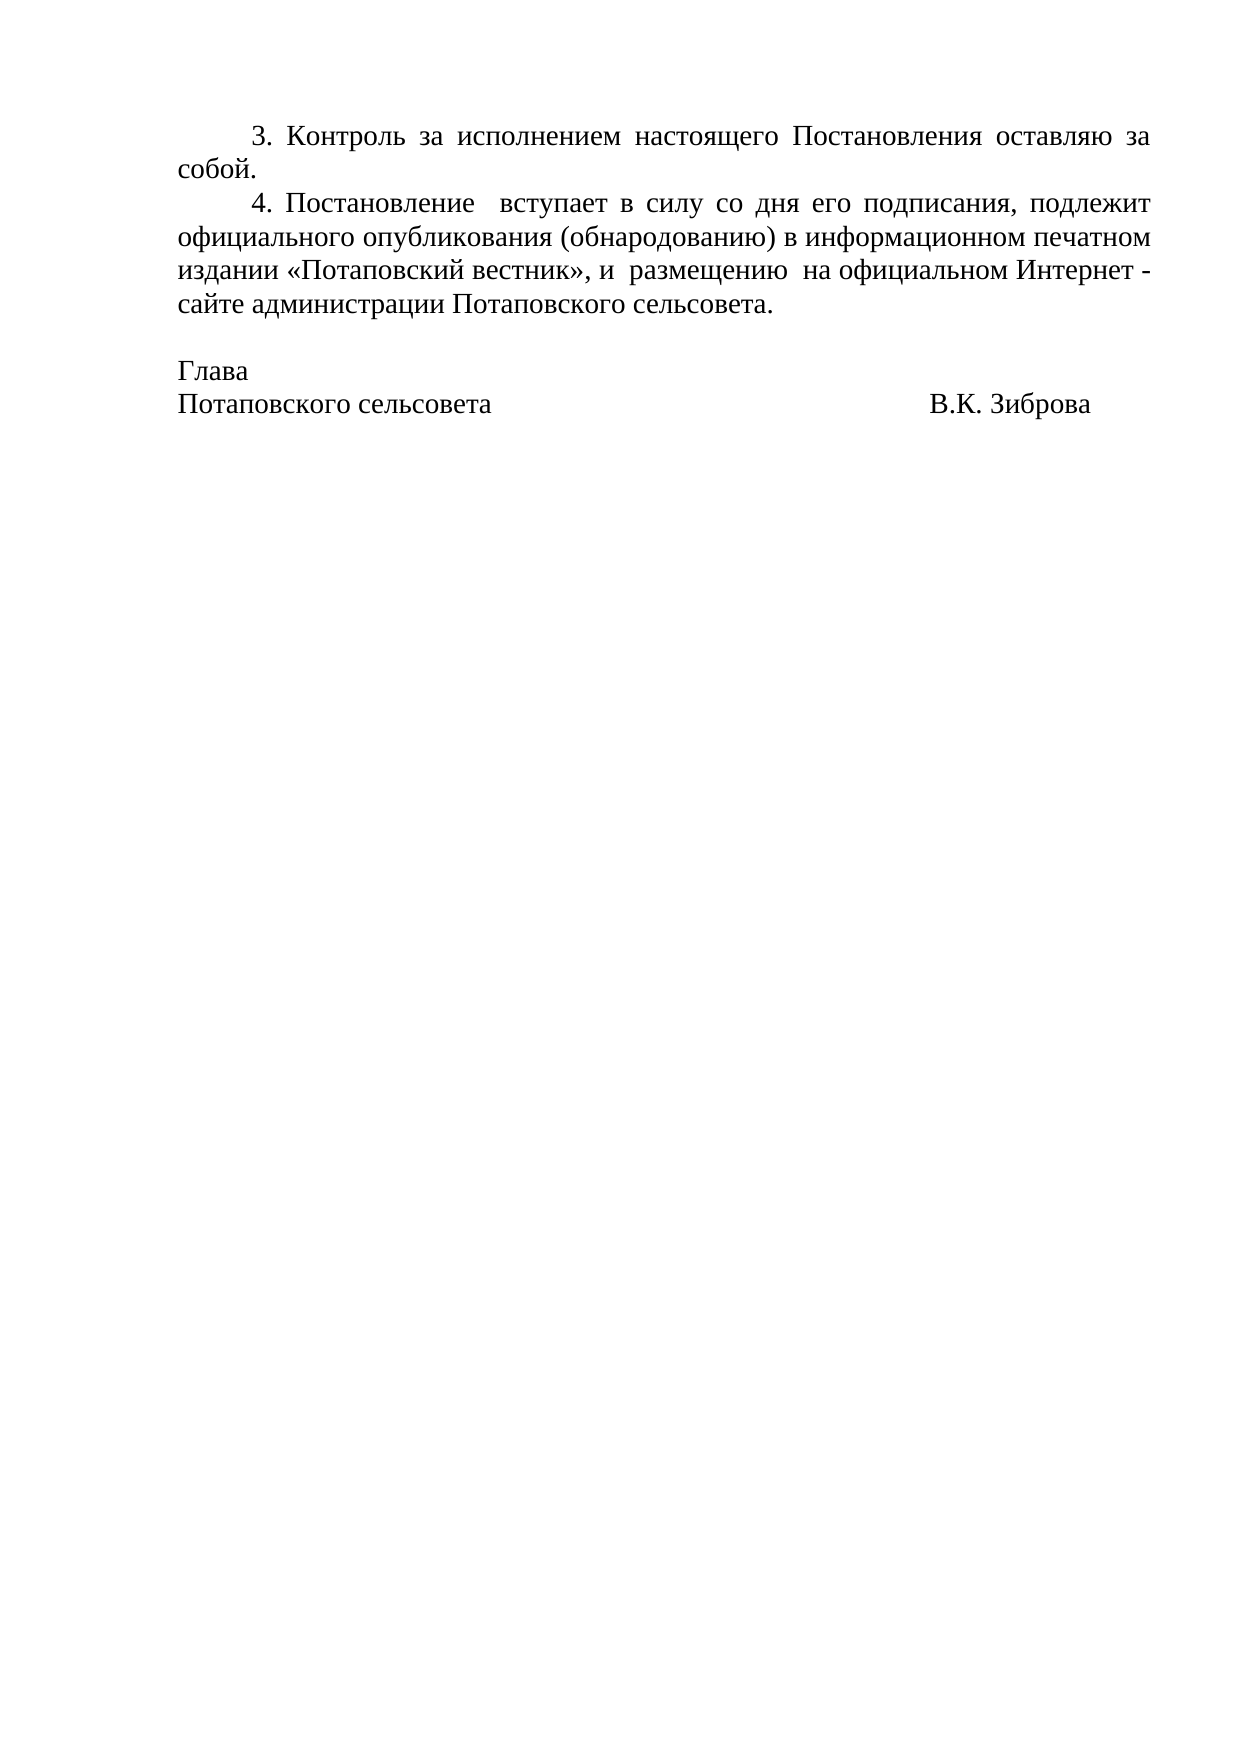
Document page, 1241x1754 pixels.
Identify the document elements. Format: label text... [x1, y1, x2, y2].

text Потаповского сельсовета В.К. Зиброва [177, 386, 1152, 420]
text Глава [177, 353, 1152, 386]
text 4. Постановление вступает в силу со дня его подписания, подлежит официального опубликования (обнародованию) в информационном печатном издании «Потаповский вестник», и размещению на официальном Интернет - сайте администрации Потаповского сельсовета. [177, 185, 1152, 319]
list 3. Контроль за исполнением настоящего Постановления оставляю за собой. [177, 118, 1152, 185]
